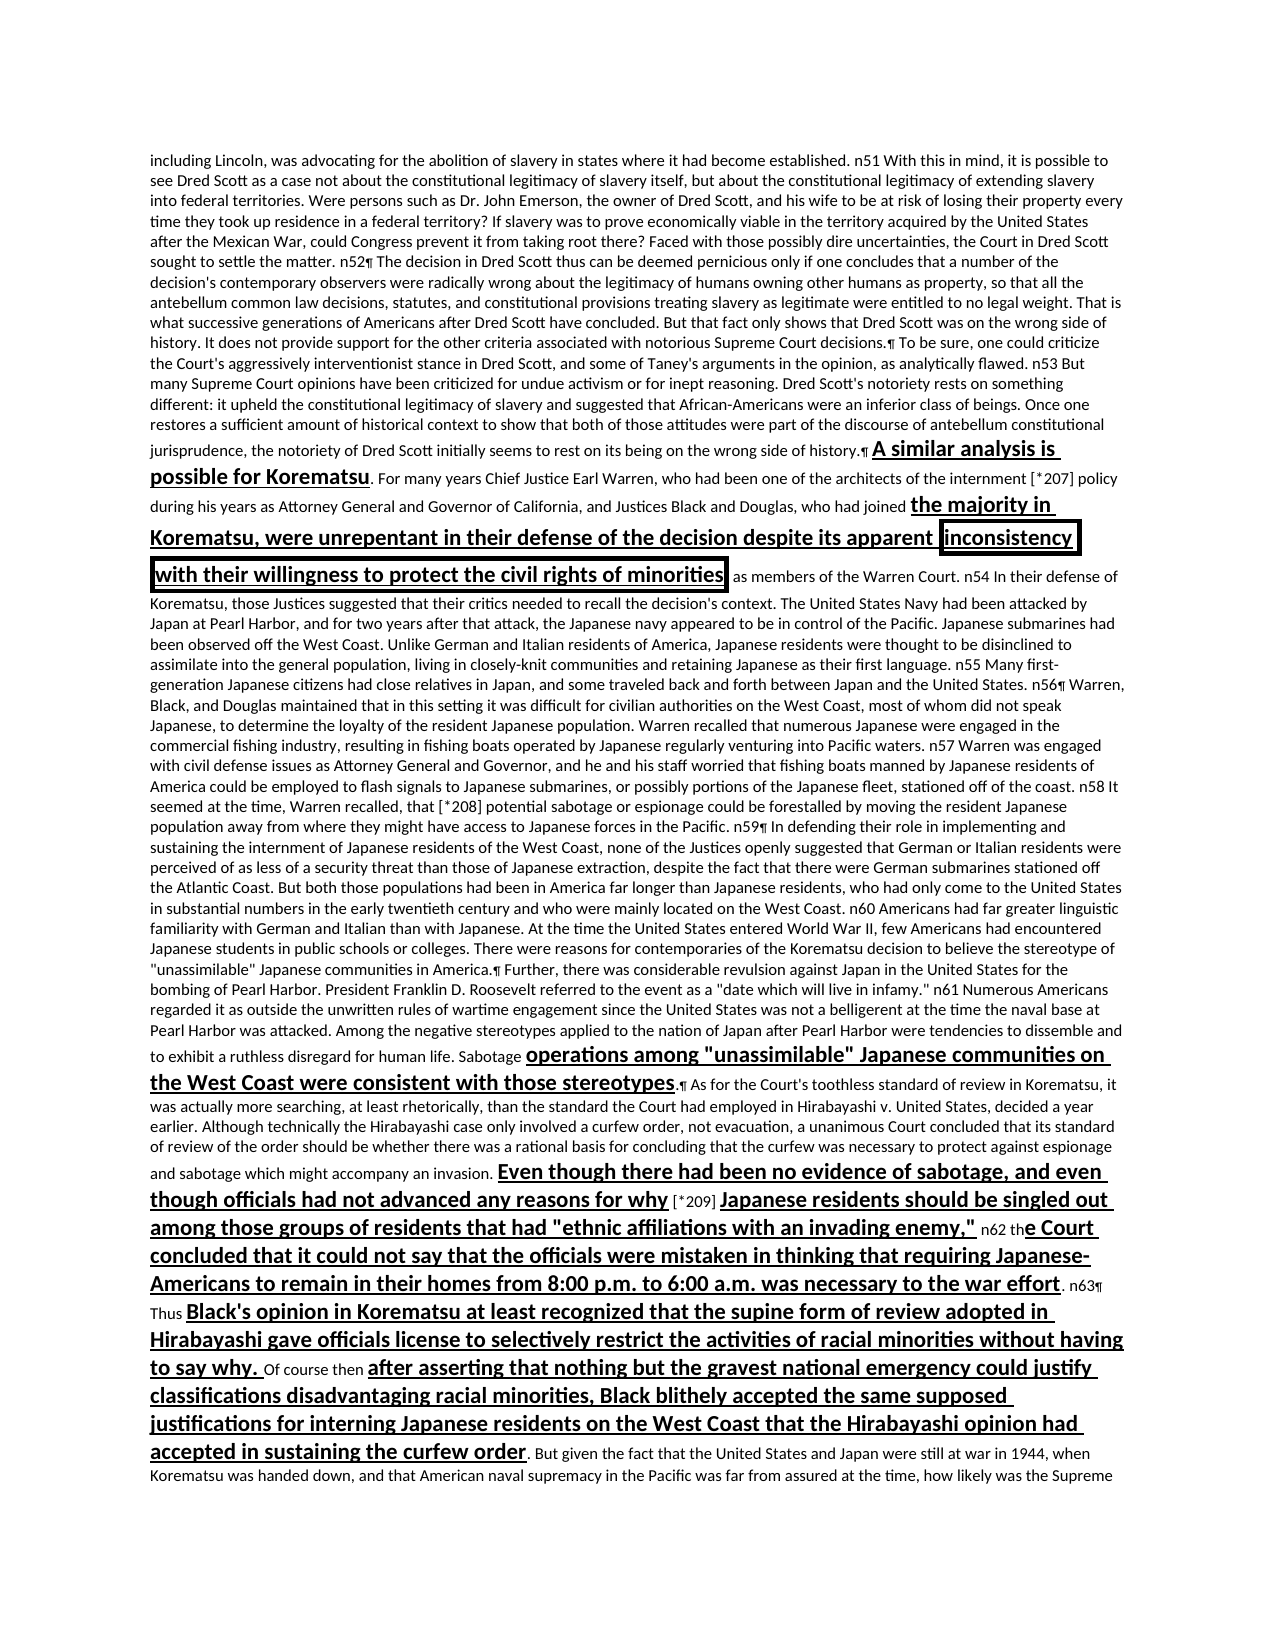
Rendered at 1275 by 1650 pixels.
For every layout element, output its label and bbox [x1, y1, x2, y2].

text [150, 150, 1125, 1486]
